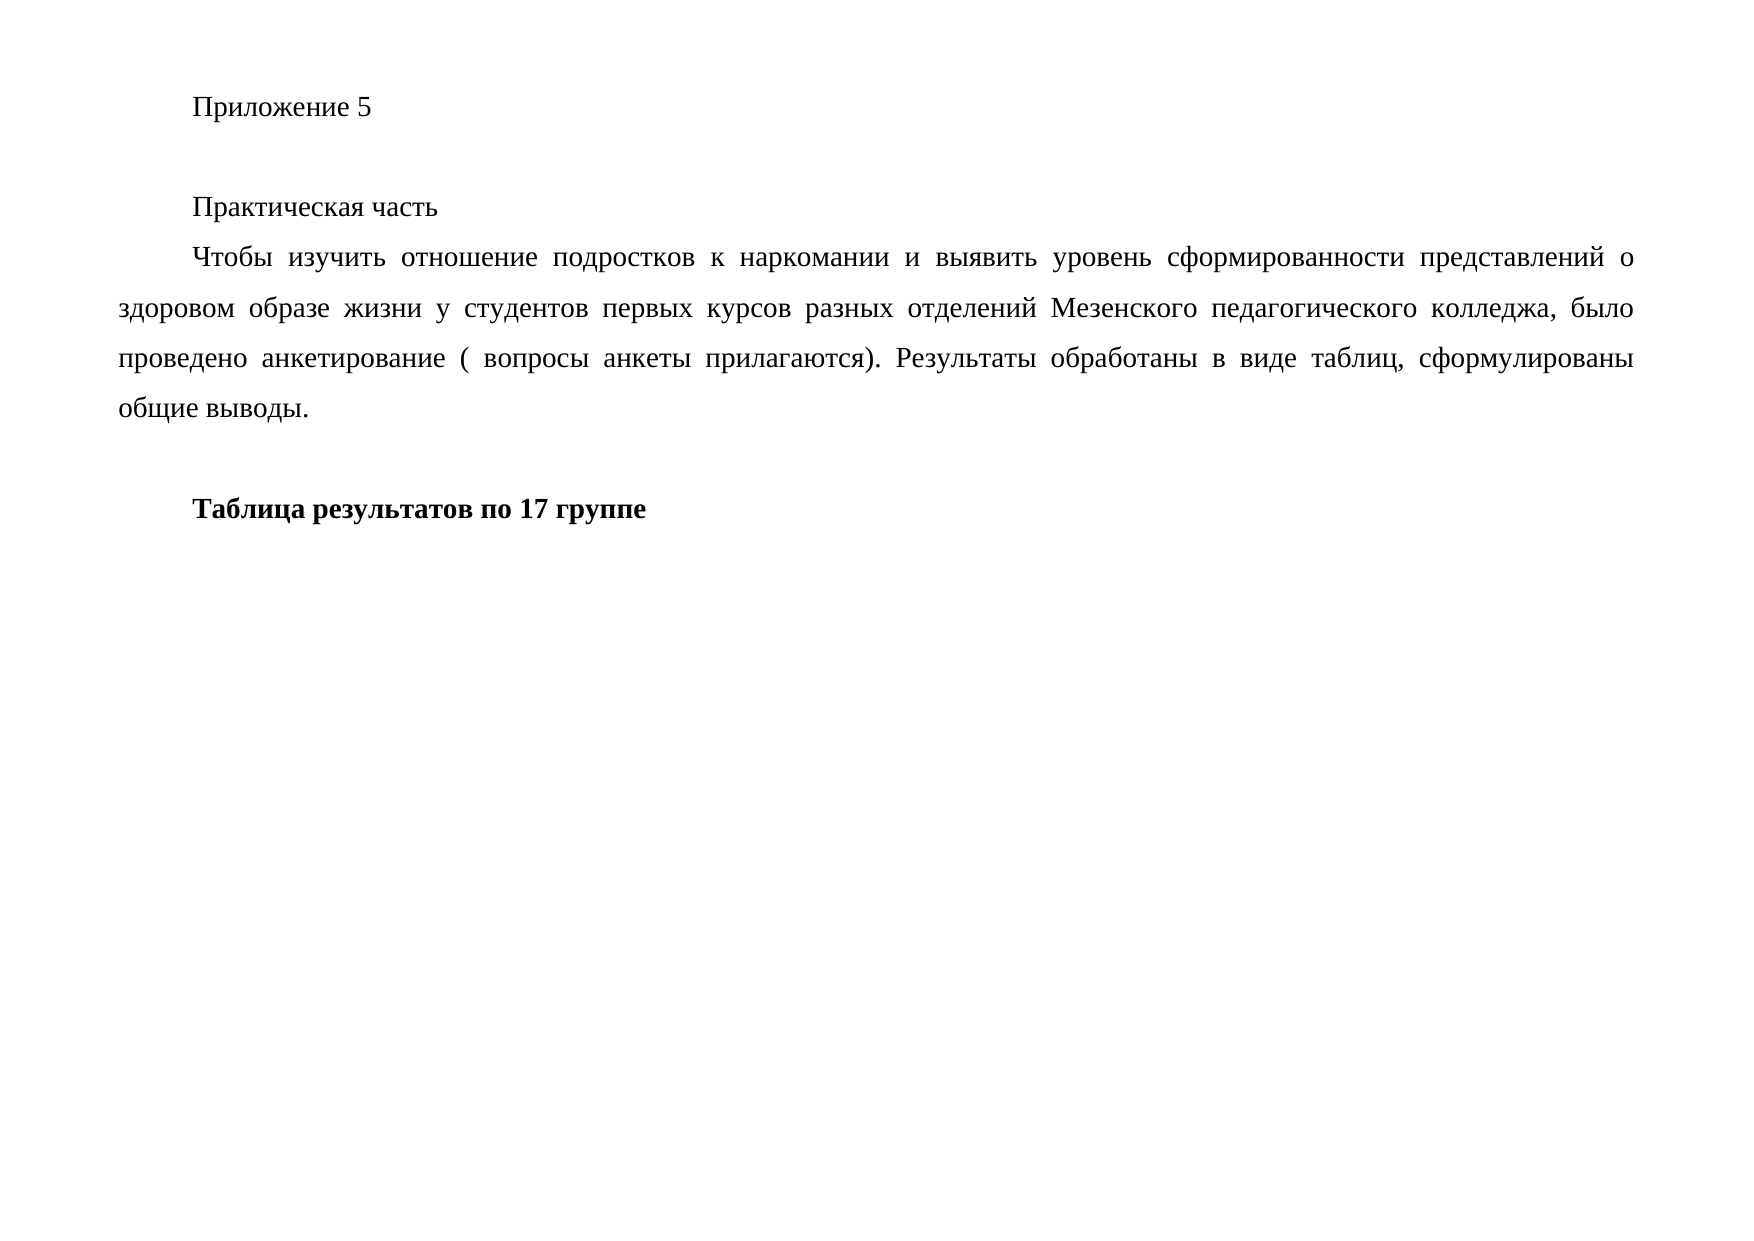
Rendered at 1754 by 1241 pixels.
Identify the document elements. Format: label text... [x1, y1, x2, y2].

text Приложение 5 [118, 89, 1636, 122]
text Чтобы изучить отношение подростков к наркомании и выявить уровень сформированности представлений о здоровом образе жизни у студентов первых курсов разных отделений Мезенского педагогического колледжа, было проведено анкетирование ( вопросы анкеты прилагаются). Результаты обработаны в виде таблиц, сформулированы общие выводы. [118, 239, 1636, 424]
text Практическая часть [118, 189, 1636, 223]
text Таблица результатов по 17 группе [118, 491, 1636, 525]
